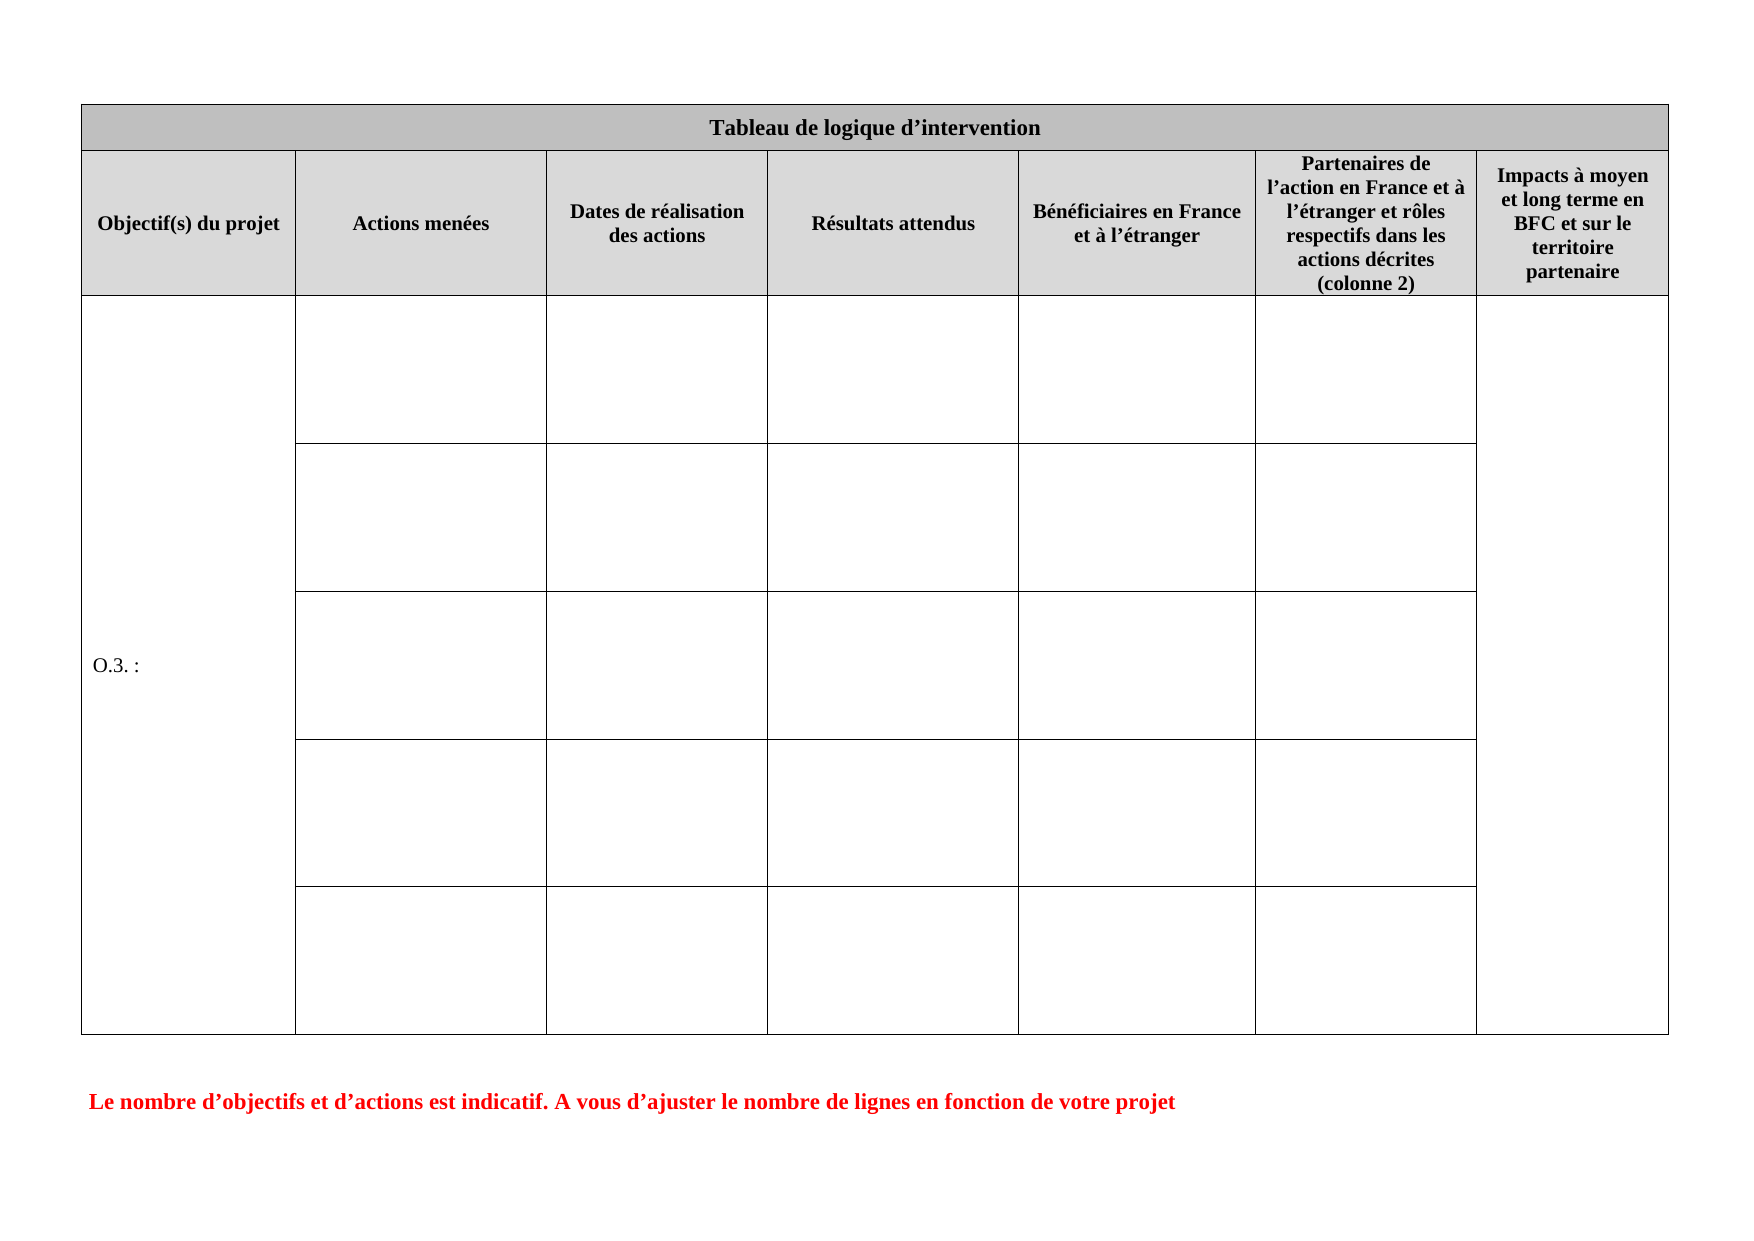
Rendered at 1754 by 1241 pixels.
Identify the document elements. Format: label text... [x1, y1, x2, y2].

table_cell [1256, 296, 1476, 443]
table_cell [1256, 740, 1476, 886]
table_cell [1019, 887, 1255, 1034]
table_cell [547, 740, 767, 886]
table_cell Impacts à moyen et long terme en BFC et sur le territoire partenaire [1477, 151, 1668, 295]
table_cell [296, 887, 546, 1034]
table_cell Actions menées [296, 151, 546, 295]
table_cell [1019, 592, 1255, 738]
table_cell Résultats attendus [768, 151, 1018, 295]
table_header Tableau de logique d’intervention [82, 105, 1668, 150]
text Le nombre d’objectifs et d’actions est indicatif. A vous d’ajuster le nombre de lignes en fonction de votre projet [89, 1088, 1665, 1114]
table_cell [768, 296, 1018, 443]
table_cell [1256, 887, 1476, 1034]
table_cell [768, 740, 1018, 886]
table_cell [547, 592, 767, 738]
table_cell [768, 887, 1018, 1034]
table_cell [1019, 740, 1255, 886]
table_cell [768, 592, 1018, 738]
table_cell Partenaires de l’action en France et à l’étranger et rôles respectifs dans les actions décrites (colonne 2) [1256, 151, 1476, 295]
table_cell Bénéficiaires en France et à l’étranger [1019, 151, 1255, 295]
table_cell Dates de réalisation des actions [547, 151, 767, 295]
table_cell [547, 444, 767, 591]
table_cell [547, 887, 767, 1034]
table_cell [1256, 444, 1476, 591]
table_cell [547, 296, 767, 443]
table_cell [1256, 592, 1476, 738]
table_cell [1477, 296, 1668, 1034]
table_cell Objectif(s) du projet [82, 151, 295, 295]
table_cell O.3. : [82, 296, 295, 1034]
table_cell [296, 740, 546, 886]
table_cell [768, 444, 1018, 591]
table_cell [1019, 444, 1255, 591]
table_cell [296, 592, 546, 738]
table_cell [296, 296, 546, 443]
table_cell [1019, 296, 1255, 443]
table_cell [296, 444, 546, 591]
